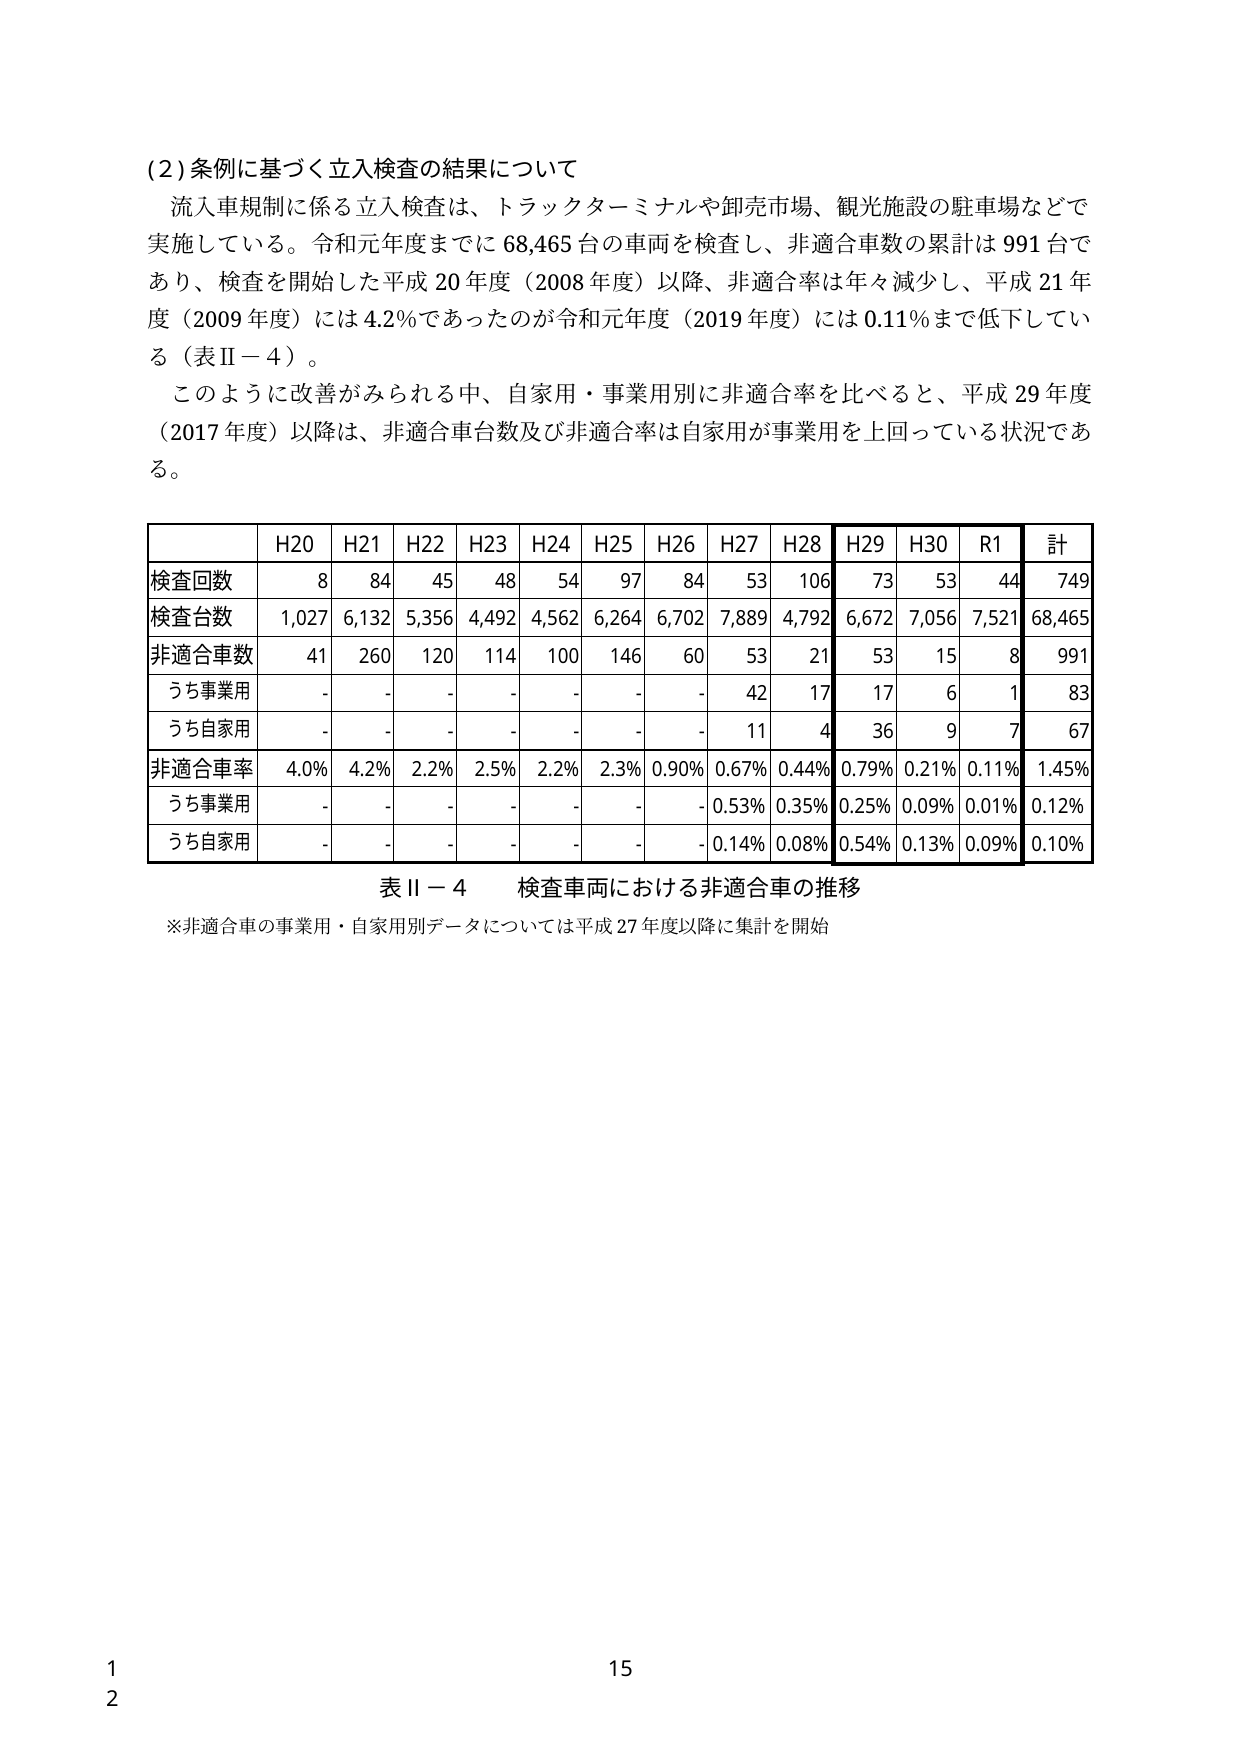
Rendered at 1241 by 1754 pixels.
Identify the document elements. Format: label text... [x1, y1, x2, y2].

table_cell 44 [960, 563, 1020, 598]
table_cell うち事業用 [149, 787, 257, 824]
table_cell 6,264 [582, 599, 644, 636]
table_cell - [520, 787, 581, 824]
table_cell 4,492 [457, 599, 519, 636]
table_cell 1 [960, 675, 1020, 711]
table_cell 2.2% [394, 751, 456, 786]
table_cell - [645, 825, 707, 861]
table_cell - [332, 712, 393, 749]
table_cell 4.2% [332, 751, 393, 786]
table_cell 60 [645, 637, 707, 673]
table_cell うち事業用 [149, 675, 257, 711]
table_cell 0.14% [708, 825, 770, 861]
table_cell - [394, 675, 456, 711]
table_cell - [645, 787, 707, 824]
table_cell 6,132 [332, 599, 393, 636]
table_cell - [582, 675, 644, 711]
table_cell 53 [708, 637, 770, 673]
table_cell 68,465 [1025, 599, 1091, 636]
table_cell 0.09% [960, 825, 1020, 861]
text ※非適合車の事業用・自家用別データについては平成27年度以降に集計を開始 [148, 904, 1092, 941]
table_cell 53 [836, 637, 896, 673]
text (２) 条例に基づく立入検査の結果について [148, 148, 1092, 185]
table_cell - [457, 825, 519, 861]
table_cell 検査台数 [149, 599, 257, 636]
table_cell 36 [836, 712, 896, 749]
table_cell 48 [457, 563, 519, 598]
table_cell 41 [258, 637, 331, 673]
table_cell 0.09% [897, 787, 959, 824]
table_cell - [258, 712, 331, 749]
table_cell 53 [897, 563, 959, 598]
table_cell 0.21% [897, 751, 959, 786]
table_cell 21 [771, 637, 831, 673]
table_cell 1.45% [1025, 751, 1091, 786]
table_cell 100 [520, 637, 581, 673]
table_cell - [394, 712, 456, 749]
table_cell - [582, 825, 644, 861]
table_cell - [582, 712, 644, 749]
text 表Ⅱ－４ 検査車両における非適合車の推移 [148, 866, 1092, 904]
table_cell 54 [520, 563, 581, 598]
table_header H27 [708, 525, 770, 561]
table_header H28 [771, 525, 831, 561]
table_cell 0.35% [771, 787, 831, 824]
text 流入車規制に係る立入検査は、トラックターミナルや卸売市場、観光施設の駐車場などで実施している。令和元年度までに68,465台の車両を検査し、非適合車数の累計は991台であり、検査を開始した平成20年度（2008年度）以降、非適合率は年々減少し、平成21年度（2009年度）には4.2％であったのが令和元年度（2019年度）には0.11％まで低下している（表Ⅱ－４）。 [148, 185, 1092, 373]
table_cell 非適合車率 [149, 751, 257, 786]
table_cell 0.44% [771, 751, 831, 786]
table_header H20 [258, 525, 331, 561]
table_cell 0.11% [960, 751, 1020, 786]
table_cell - [520, 825, 581, 861]
table_header H21 [332, 525, 393, 561]
table_cell - [394, 787, 456, 824]
table_header 計 [1025, 525, 1091, 561]
table_cell 114 [457, 637, 519, 673]
table_cell 7,889 [708, 599, 770, 636]
table_cell 6,672 [836, 599, 896, 636]
table_cell - [457, 712, 519, 749]
table_cell 73 [836, 563, 896, 598]
table_cell 146 [582, 637, 644, 673]
table_header H22 [394, 525, 456, 561]
table_cell 6,702 [645, 599, 707, 636]
table_cell 8 [960, 637, 1020, 673]
table_cell 2.2% [520, 751, 581, 786]
table_header H26 [645, 525, 707, 561]
table_cell - [520, 675, 581, 711]
text このように改善がみられる中、自家用・事業用別に非適合率を比べると、平成29年度（2017年度）以降は、非適合車台数及び非適合率は自家用が事業用を上回っている状況である。 [148, 373, 1092, 485]
table_cell 42 [708, 675, 770, 711]
table_cell 2.3% [582, 751, 644, 786]
table_cell 検査回数 [149, 563, 257, 598]
table_header H30 [897, 527, 959, 561]
table_cell 53 [708, 563, 770, 598]
table_cell - [645, 712, 707, 749]
table_cell 9 [897, 712, 959, 749]
table_cell 83 [1025, 675, 1091, 711]
table_cell 97 [582, 563, 644, 598]
table_cell 0.25% [836, 787, 896, 824]
table_header [149, 525, 257, 561]
table_header H23 [457, 525, 519, 561]
table_cell - [457, 675, 519, 711]
table_cell 7,056 [897, 599, 959, 636]
table_cell - [258, 675, 331, 711]
table_header H25 [582, 525, 644, 561]
table_cell 84 [645, 563, 707, 598]
table_cell 7,521 [960, 599, 1020, 636]
table_cell 5,356 [394, 599, 456, 636]
table_cell - [258, 825, 331, 861]
table_cell - [332, 675, 393, 711]
table_cell 260 [332, 637, 393, 673]
table_cell 0.53% [708, 787, 770, 824]
table_header H29 [836, 527, 896, 561]
table_cell 11 [708, 712, 770, 749]
table_cell 0.79% [836, 751, 896, 786]
table_cell 0.01% [960, 787, 1020, 824]
table_cell うち自家用 [149, 712, 257, 749]
table_cell 1,027 [258, 599, 331, 636]
table_header R1 [960, 527, 1020, 561]
table_cell 6 [897, 675, 959, 711]
table_cell うち自家用 [149, 825, 257, 861]
table_cell 67 [1025, 712, 1091, 749]
table_cell 2.5% [457, 751, 519, 786]
table_cell 0.90% [645, 751, 707, 786]
table_cell 45 [394, 563, 456, 598]
table_cell 0.08% [771, 825, 831, 861]
table_cell 0.67% [708, 751, 770, 786]
table_cell 4,792 [771, 599, 831, 636]
table_cell 991 [1025, 637, 1091, 673]
table_cell - [645, 675, 707, 711]
table_cell 17 [771, 675, 831, 711]
table_cell 0.12% [1025, 787, 1091, 824]
table_cell 120 [394, 637, 456, 673]
table_cell - [520, 712, 581, 749]
table_cell 4 [771, 712, 831, 749]
table_cell - [394, 825, 456, 861]
table_cell - [332, 787, 393, 824]
table_cell 8 [258, 563, 331, 598]
table_cell 0.10% [1025, 825, 1091, 861]
table_cell 非適合車数 [149, 637, 257, 673]
table_cell 0.13% [897, 825, 959, 861]
table_cell 4,562 [520, 599, 581, 636]
table_cell 17 [836, 675, 896, 711]
table_cell 106 [771, 563, 831, 598]
table_cell 4.0% [258, 751, 331, 786]
table_header H24 [520, 525, 581, 561]
table_cell - [258, 787, 331, 824]
table_cell 15 [897, 637, 959, 673]
table_cell - [332, 825, 393, 861]
table_cell - [457, 787, 519, 824]
table_cell 84 [332, 563, 393, 598]
table_cell 7 [960, 712, 1020, 749]
table_cell 0.54% [836, 825, 896, 861]
table_cell - [582, 787, 644, 824]
table_cell 749 [1025, 563, 1091, 598]
